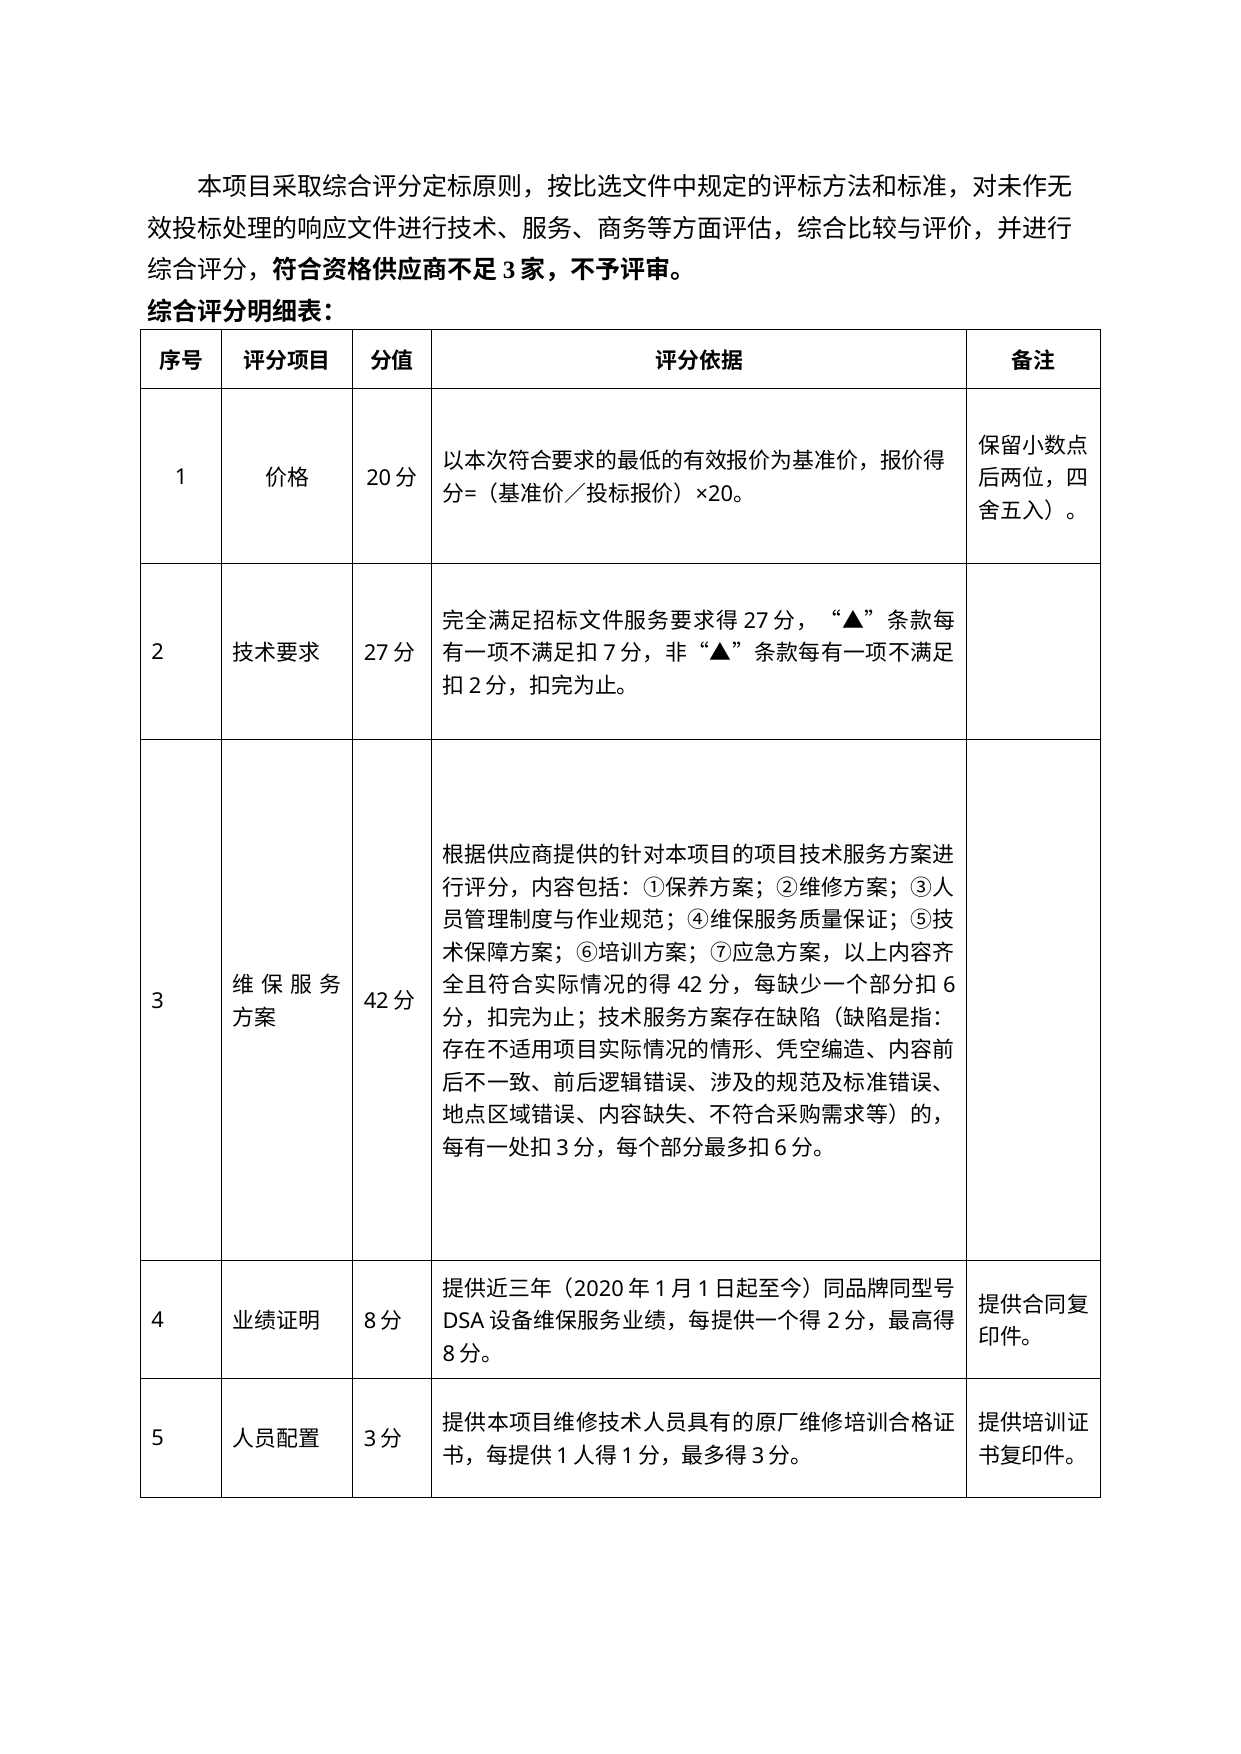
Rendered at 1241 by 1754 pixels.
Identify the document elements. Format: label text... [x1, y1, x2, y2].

table_cell 价格 [222, 389, 352, 563]
table_header 序号 [141, 330, 221, 388]
table_cell 提供培训证书复印件。 [967, 1379, 1100, 1497]
table_cell 4 [141, 1261, 221, 1377]
table_cell 5 [141, 1379, 221, 1497]
table_header 备注 [967, 330, 1100, 388]
table_cell 提供本项目维修技术人员具有的原厂维修培训合格证书，每提供1人得1分，最多得3分。 [432, 1379, 966, 1497]
table_cell 20分 [353, 389, 431, 563]
table_cell 保留小数点后两位，四舍五入）。 [967, 389, 1100, 563]
table_cell 提供近三年（2020年1月1日起至今）同品牌同型号DSA设备维保服务业绩，每提供一个得2分，最高得8分。 [432, 1261, 966, 1377]
table_cell 技术要求 [222, 564, 352, 738]
table_header 评分依据 [432, 330, 966, 388]
table_cell 完全满足招标文件服务要求得27分，“▲”条款每有一项不满足扣7分，非“▲”条款每有一项不满足扣2分，扣完为止。 [432, 564, 966, 738]
table_cell 人员配置 [222, 1379, 352, 1497]
table_header 评分项目 [222, 330, 352, 388]
table_cell [967, 740, 1100, 1260]
table_cell 1 [141, 389, 221, 563]
table_cell 3 [141, 740, 221, 1260]
table_cell [967, 564, 1100, 738]
table_cell 42分 [353, 740, 431, 1260]
table_header 分值 [353, 330, 431, 388]
table_cell 以本次符合要求的最低的有效报价为基准价，报价得分=（基准价／投标报价）×20。 [432, 389, 966, 563]
table_cell 根据供应商提供的针对本项目的项目技术服务方案进行评分，内容包括：①保养方案；②维修方案；③人员管理制度与作业规范；④维保服务质量保证；⑤技术保障方案；⑥培训方案；⑦应急方案，以上内容齐全且符合实际情况的得42分，每缺少一个部分扣6分，扣完为止；技术服务方案存在缺陷（缺陷是指：存在不适用项目实际情况的情形、凭空编造、内容前后不一致、前后逻辑错误、涉及的规范及标准错误、地点区域错误、内容缺失、不符合采购需求等）的，每有一处扣3分，每个部分最多扣6分。 [432, 740, 966, 1260]
text 综合评分明细表： [148, 287, 1093, 329]
table_cell 提供合同复印件。 [967, 1261, 1100, 1377]
text 本项目采取综合评分定标原则，按比选文件中规定的评标方法和标准，对未作无效投标处理的响应文件进行技术、服务、商务等方面评估，综合比较与评价，并进行综合评分，符合资格供应商不足3家，不予评审。 [148, 162, 1093, 287]
table_cell 业绩证明 [222, 1261, 352, 1377]
table_cell 3分 [353, 1379, 431, 1497]
table_cell 8分 [353, 1261, 431, 1377]
table_cell 2 [141, 564, 221, 738]
table_cell 维保服务方案 [222, 740, 352, 1260]
table_cell 27分 [353, 564, 431, 738]
